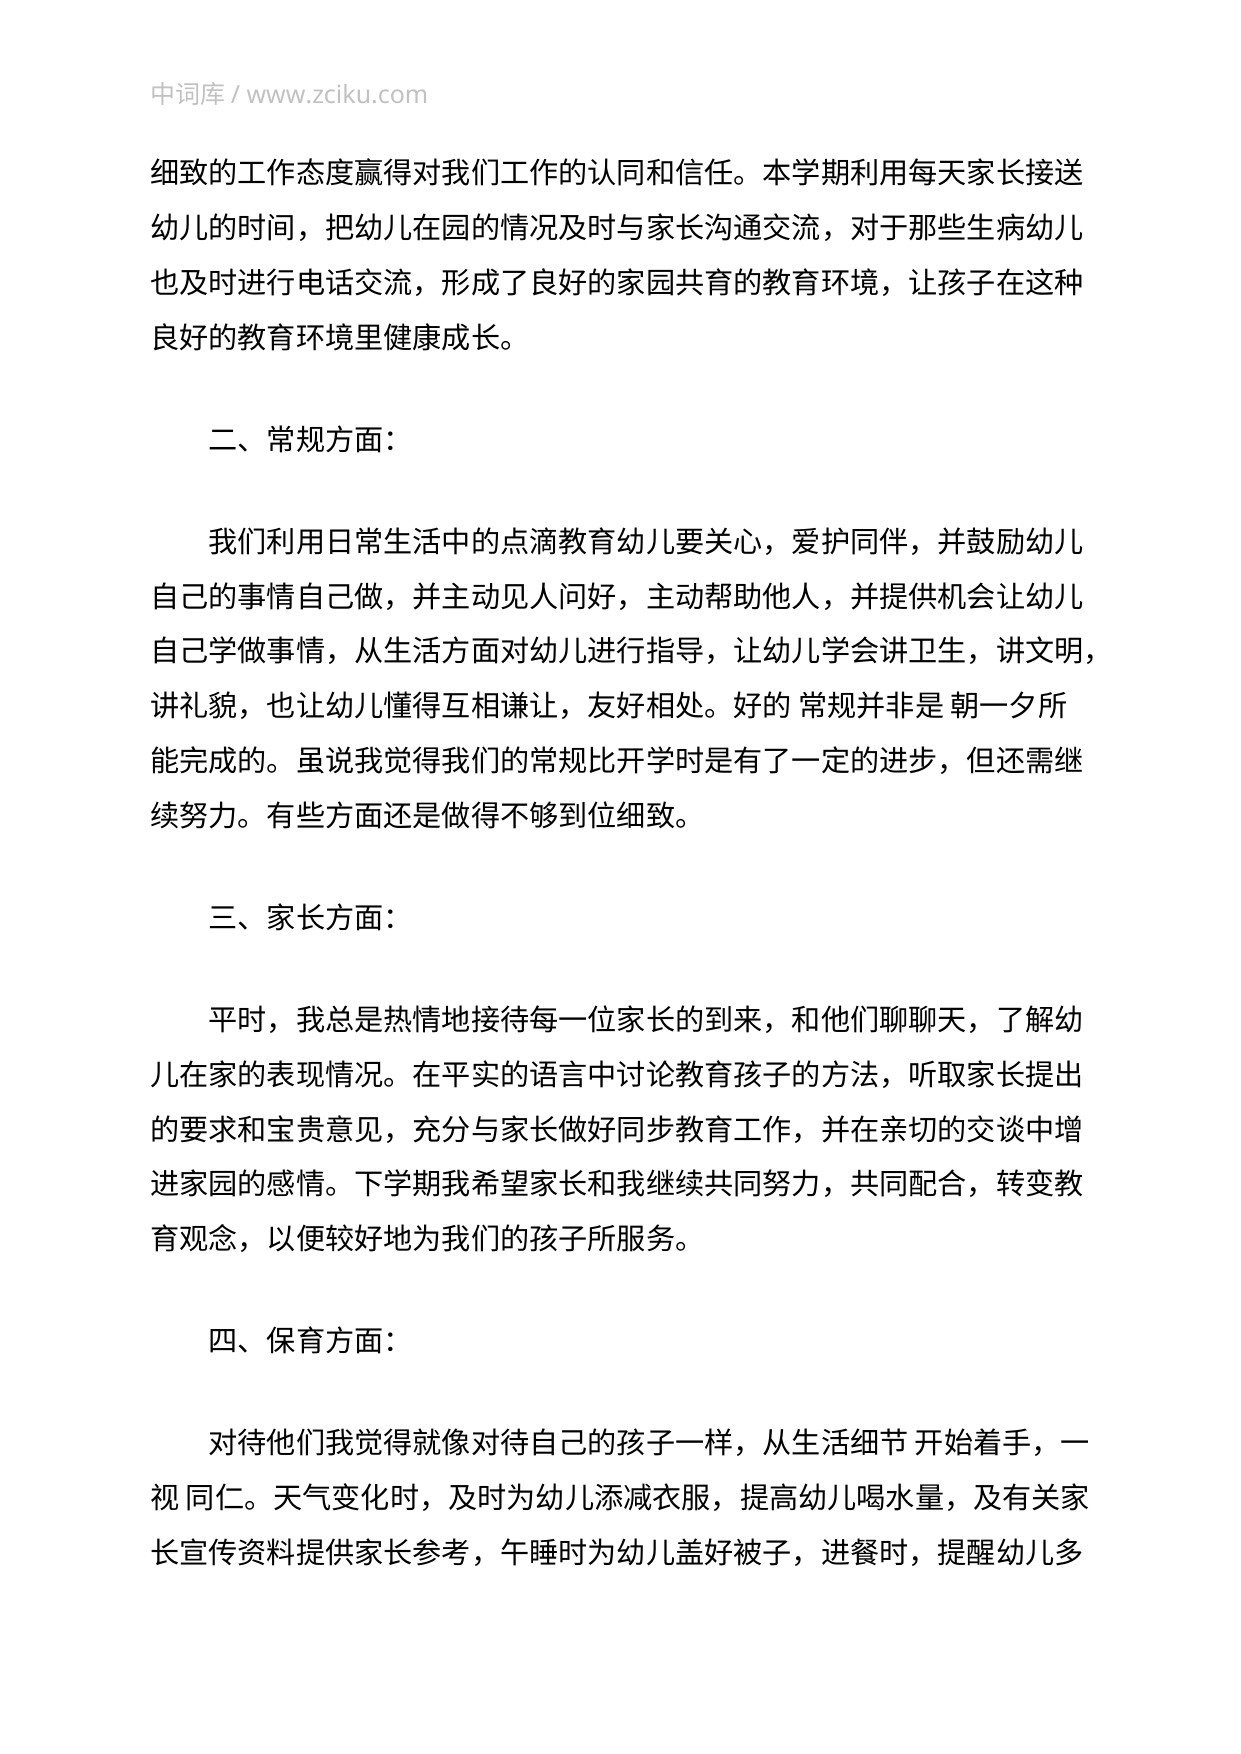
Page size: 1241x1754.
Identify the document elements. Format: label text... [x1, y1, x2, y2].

text 平时，我总是热情地接待每一位家长的到来，和他们聊聊天，了解幼儿在家的表现情况。在平实的语言中讨论教育孩子的方法，听取家长提出的要求和宝贵意见，充分与家长做好同步教育工作，并在亲切的交谈中增进家园的感情。下学期我希望家长和我继续共同努力，共同配合，转变教育观念，以便较好地为我们的孩子所服务。 [150, 996, 1090, 1258]
text 三、家长方面： [150, 894, 1090, 937]
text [150, 150, 1090, 357]
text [150, 1419, 1090, 1571]
text 我们利用日常生活中的点滴教育幼儿要关心，爱护同伴，并鼓励幼儿自己的事情自己做，并主动见人问好，主动帮助他人，并提供机会让幼儿自己学做事情，从生活方面对幼儿进行指导，让幼儿学会讲卫生，讲文明，讲礼貌，也让幼儿懂得互相谦让，友好相处。好的 常规并非是 朝一夕所能完成的。虽说我觉得我们的常规比开学时是有了一定的进步，但还需继续努力。有些方面还是做得不够到位细致。 [150, 518, 1090, 835]
text 二、常规方面： [150, 416, 1090, 459]
text 四、保育方面： [150, 1318, 1090, 1360]
